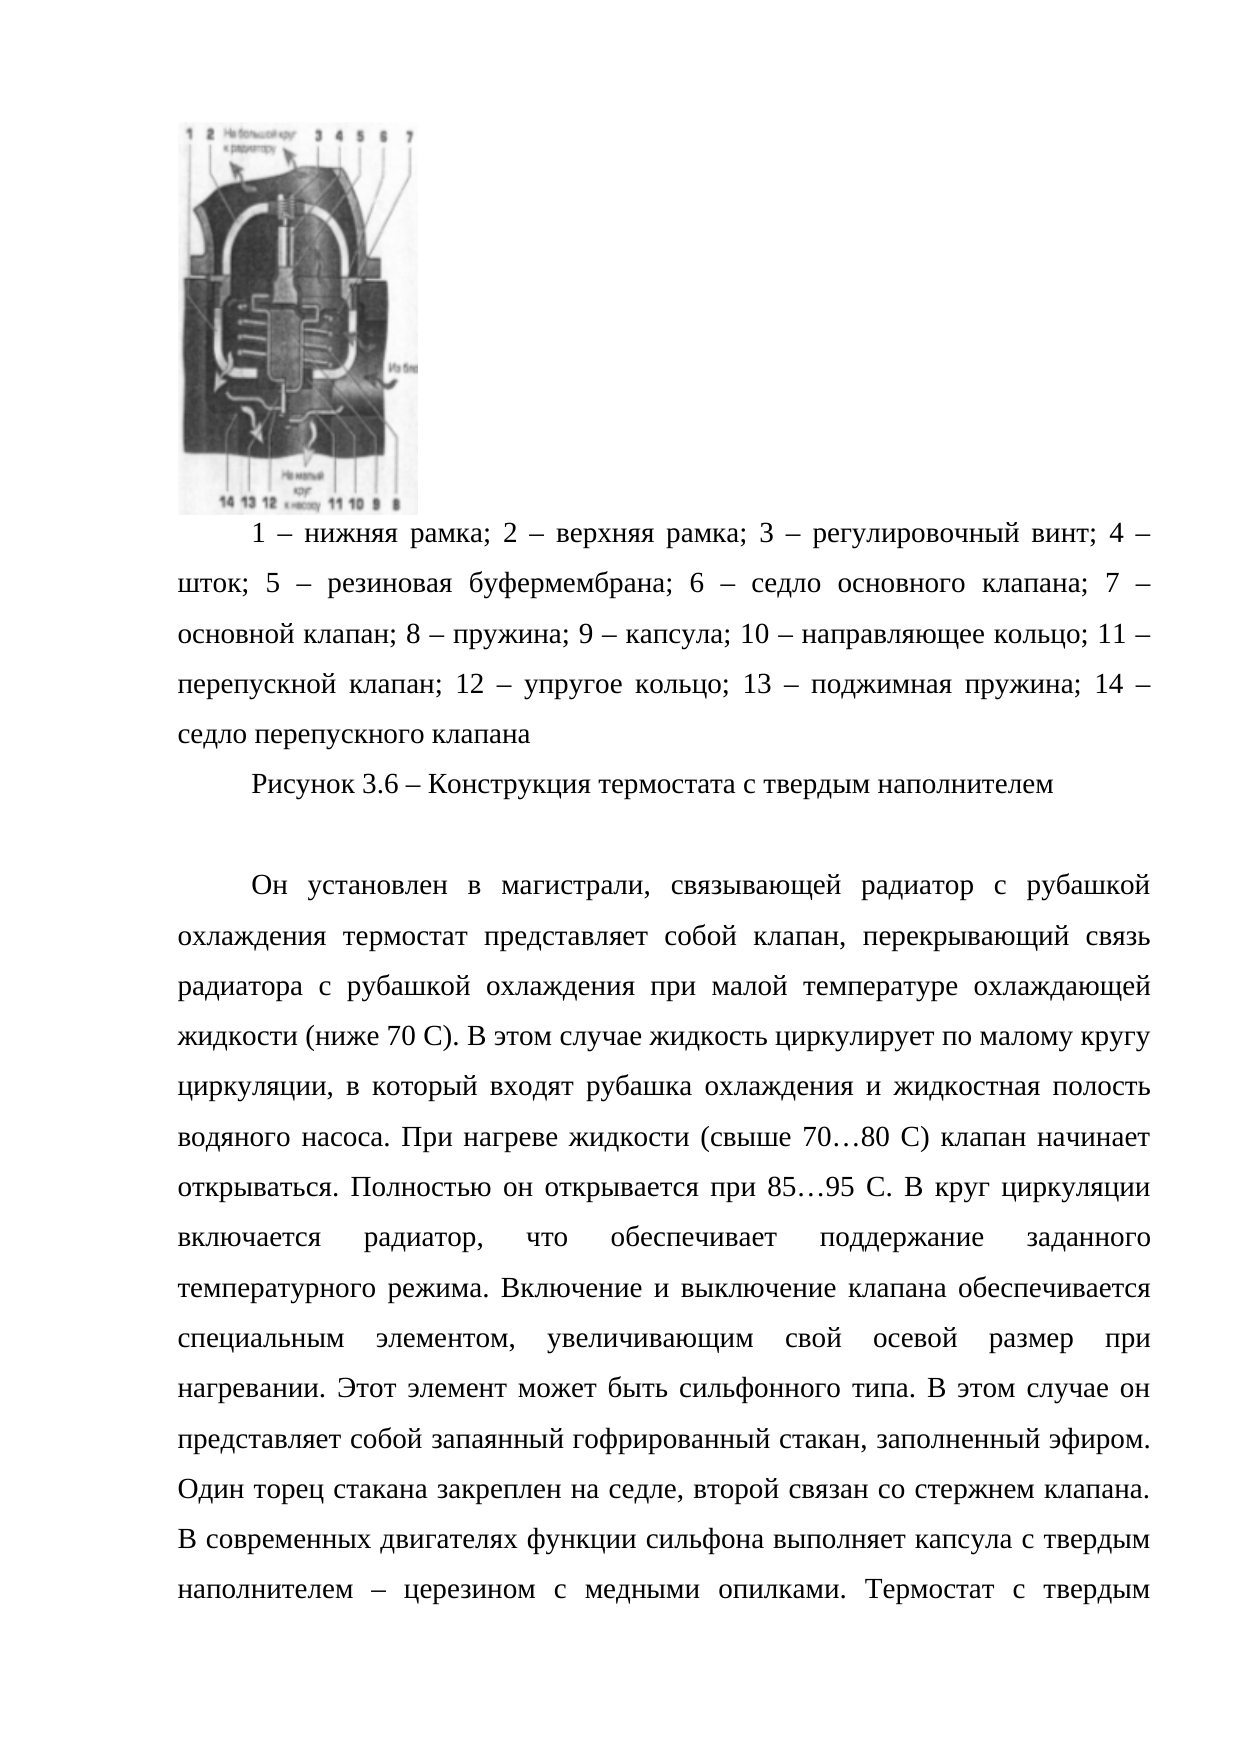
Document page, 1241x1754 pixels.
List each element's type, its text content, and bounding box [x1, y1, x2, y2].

picture [177, 118, 418, 515]
text 1 – нижняя рамка; 2 – верхняя рамка; 3 – регулировочный винт; 4 – шток; 5 – резиновая буфермембрана; 6 – седло основного клапана; 7 – основной клапан; 8 – пружина; 9 – капсула; 10 – направляющее кольцо; 11 – перепускной клапан; 12 – упругое кольцо; 13 – поджимная пружина; 14 – седло перепускного клапана [177, 515, 1152, 750]
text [177, 867, 1152, 1605]
text Рисунок 3.6 – Конструкция термостата с твердым наполнителем [177, 767, 1152, 800]
